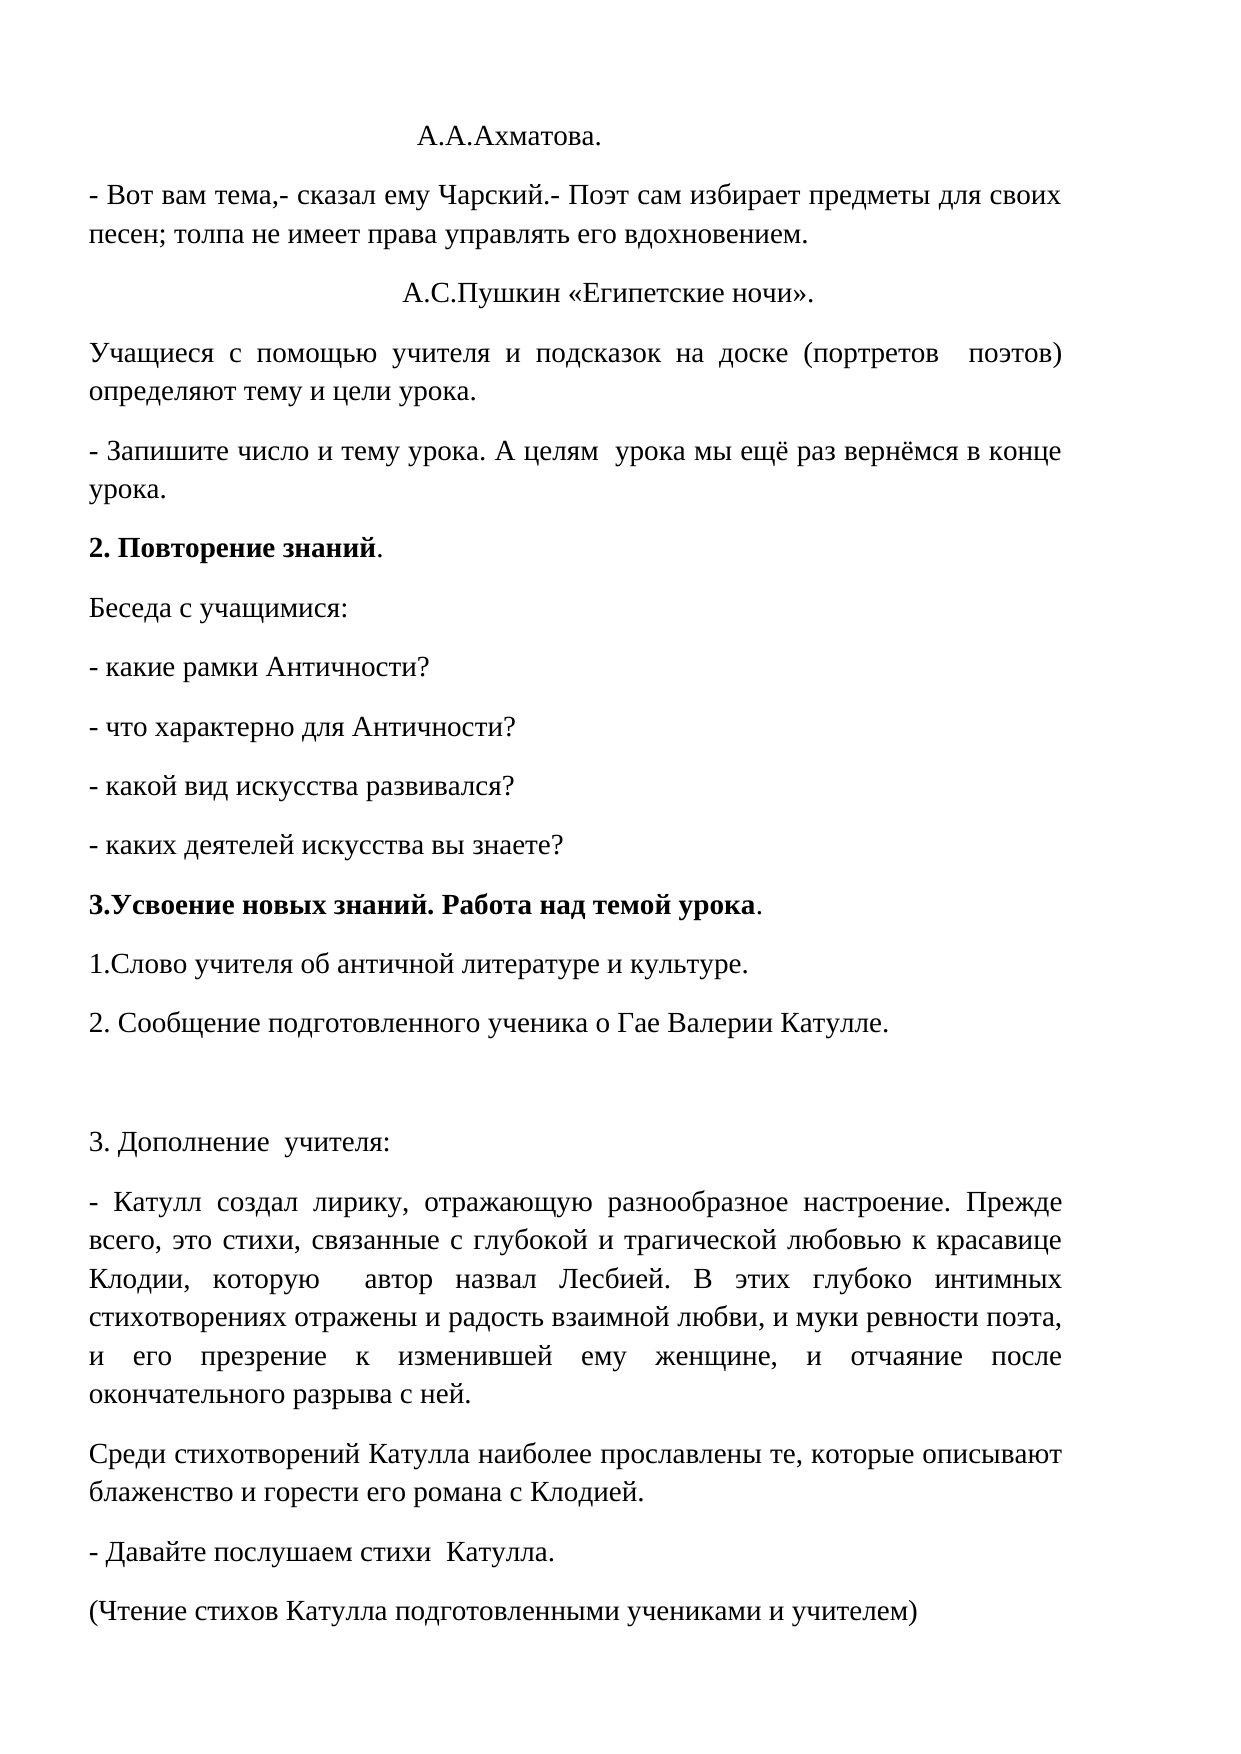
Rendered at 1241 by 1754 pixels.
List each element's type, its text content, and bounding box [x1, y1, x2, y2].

text - какие рамки Античности? [88, 649, 1063, 683]
text 3. Дополнение учителя: [88, 1124, 1063, 1158]
text - каких деятелей искусства вы знаете? [88, 827, 1063, 861]
text 1.Слово учителя об античной литературе и культуре. [88, 946, 1063, 980]
text 3.Усвоение новых знаний. Работа над темой урока. [88, 887, 1063, 920]
text А.А.Ахматова. [88, 118, 1063, 152]
text Учащиеся с помощью учителя и подсказок на доске (портретов поэтов) определяют тему и цели урока. [88, 335, 1063, 407]
text 2. Повторение знаний. [88, 531, 1063, 564]
text - Вот вам тема,- сказал ему Чарский.- Поэт сам избирает предметы для своих песен; толпа не имеет права управлять его вдохновением. [88, 177, 1063, 249]
text Среди стихотворений Катулла наиболее прославлены те, которые описывают блаженство и горести его романа с Клодией. [88, 1436, 1063, 1508]
text - какой вид искусства развивался? [88, 768, 1063, 802]
text Беседа с учащимися: [88, 590, 1063, 623]
text (Чтение стихов Катулла подготовленными учениками и учителем) [88, 1593, 1063, 1627]
text - Катулл создал лирику, отражающую разнообразное настроение. Прежде всего, это стихи, связанные с глубокой и трагической любовью к красавице Клодии, которую автор назвал Лесбией. В этих глубоко интимных стихотворениях отражены и радость взаимной любви, и муки ревности поэта, и его презрение к изменившей ему женщине, и отчаяние после окончательного разрыва с ней. [88, 1184, 1063, 1410]
text 2. Сообщение подготовленного ученика о Гае Валерии Катулле. [88, 1006, 1063, 1039]
text - Давайте послушаем стихи Катулла. [88, 1534, 1063, 1567]
text - что характерно для Античности? [88, 709, 1063, 742]
text - Запишите число и тему урока. А целям урока мы ещё раз вернёмся в конце урока. [88, 433, 1063, 505]
text А.С.Пушкин «Египетские ночи». [88, 275, 1063, 309]
